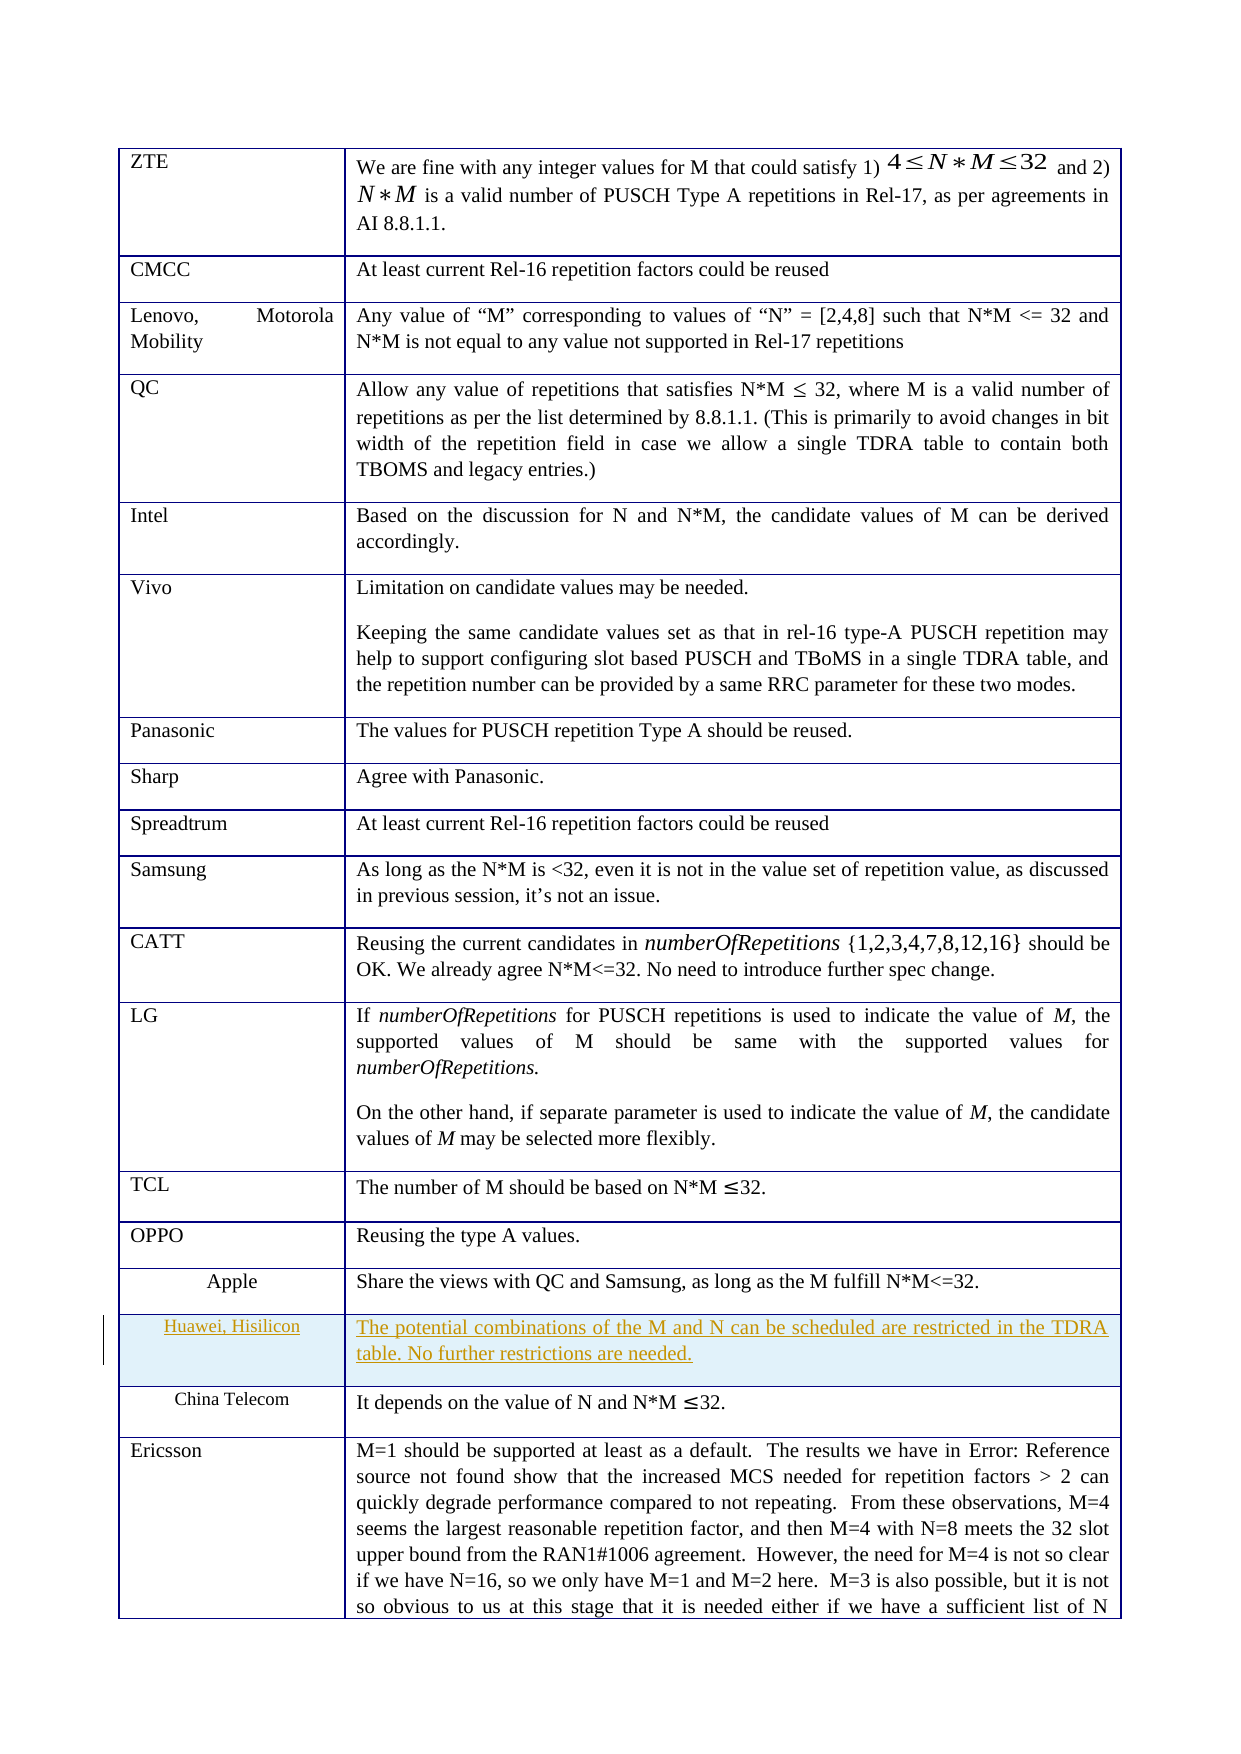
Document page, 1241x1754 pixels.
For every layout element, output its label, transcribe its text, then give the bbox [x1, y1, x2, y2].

table_cell If numberOfRepetitions for PUSCH repetitions is used to indicate the value of M, the supported values of M should be same with the supported values for numberOfRepetitions. On the other hand, if separate parameter is used to indicate the value of M, the candidate values of M may be selected more flexibly. [346, 1003, 1120, 1171]
table_cell QC [120, 375, 344, 501]
table_cell It depends on the value of N and N*M ≤32. [346, 1387, 1120, 1436]
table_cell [346, 1438, 1120, 1618]
table_cell Allow any value of repetitions that satisfies N*M 32, where M is a valid number of repetitions as per the list determined by 8.8.1.1. (This is primarily to avoid changes in bit width of the repetition field in case we allow a single TDRA table to contain both TBOMS and legacy entries.) [346, 375, 1120, 501]
table_cell Lenovo, Motorola Mobility [120, 303, 344, 374]
table_cell Samsung [120, 857, 344, 927]
table_cell Spreadtrum [120, 811, 344, 855]
table_cell OPPO [120, 1223, 344, 1267]
table_cell Agree with Panasonic. [346, 764, 1120, 809]
table_cell Sharp [120, 764, 344, 809]
table_cell Reusing the type A values. [346, 1223, 1120, 1267]
table_cell Apple [120, 1269, 344, 1314]
table_cell Share the views with QC and Samsung, as long as the M fulfill N*M<=32. [346, 1269, 1120, 1314]
table_cell At least current Rel-16 repetition factors could be reused [346, 257, 1120, 302]
table_cell TCL [120, 1172, 344, 1221]
table_cell Ericsson [120, 1438, 344, 1618]
table_cell At least current Rel-16 repetition factors could be reused [346, 811, 1120, 855]
table_cell ZTE [120, 149, 344, 255]
table_cell Vivo [120, 575, 344, 716]
table_cell Any value of “M” corresponding to values of “N” = [2,4,8] such that N*M <= 32 and N*M is not equal to any value not supported in Rel-17 repetitions [346, 303, 1120, 374]
table_cell CATT [120, 929, 344, 1002]
table_cell Reusing the current candidates in numberOfRepetitions {1,2,3,4,7,8,12,16} should be OK. We already agree N*M<=32. No need to introduce further spec change. [346, 929, 1120, 1002]
table_cell Based on the discussion for N and N*M, the candidate values of M can be derived accordingly. [346, 503, 1120, 573]
table_cell LG [120, 1003, 344, 1171]
table_cell As long as the N*M is <32, even it is not in the value set of repetition value, as discussed in previous session, it’s not an issue. [346, 857, 1120, 927]
table_cell China Telecom [120, 1387, 344, 1436]
table_cell Limitation on candidate values may be needed. Keeping the same candidate values set as that in rel-16 type-A PUSCH repetition may help to support configuring slot based PUSCH and TBoMS in a single TDRA table, and the repetition number can be provided by a same RRC parameter for these two modes. [346, 575, 1120, 716]
table_cell CMCC [120, 257, 344, 302]
table_cell The values for PUSCH repetition Type A should be reused. [346, 718, 1120, 763]
table_cell We are fine with any integer values for M that could satisfy 1) and 2) is a valid number of PUSCH Type A repetitions in Rel-17, as per agreements in AI 8.8.1.1. [346, 149, 1120, 255]
table_cell Intel [120, 503, 344, 573]
table_cell The number of M should be based on N*M ≤32. [346, 1172, 1120, 1221]
table_cell Panasonic [120, 718, 344, 763]
